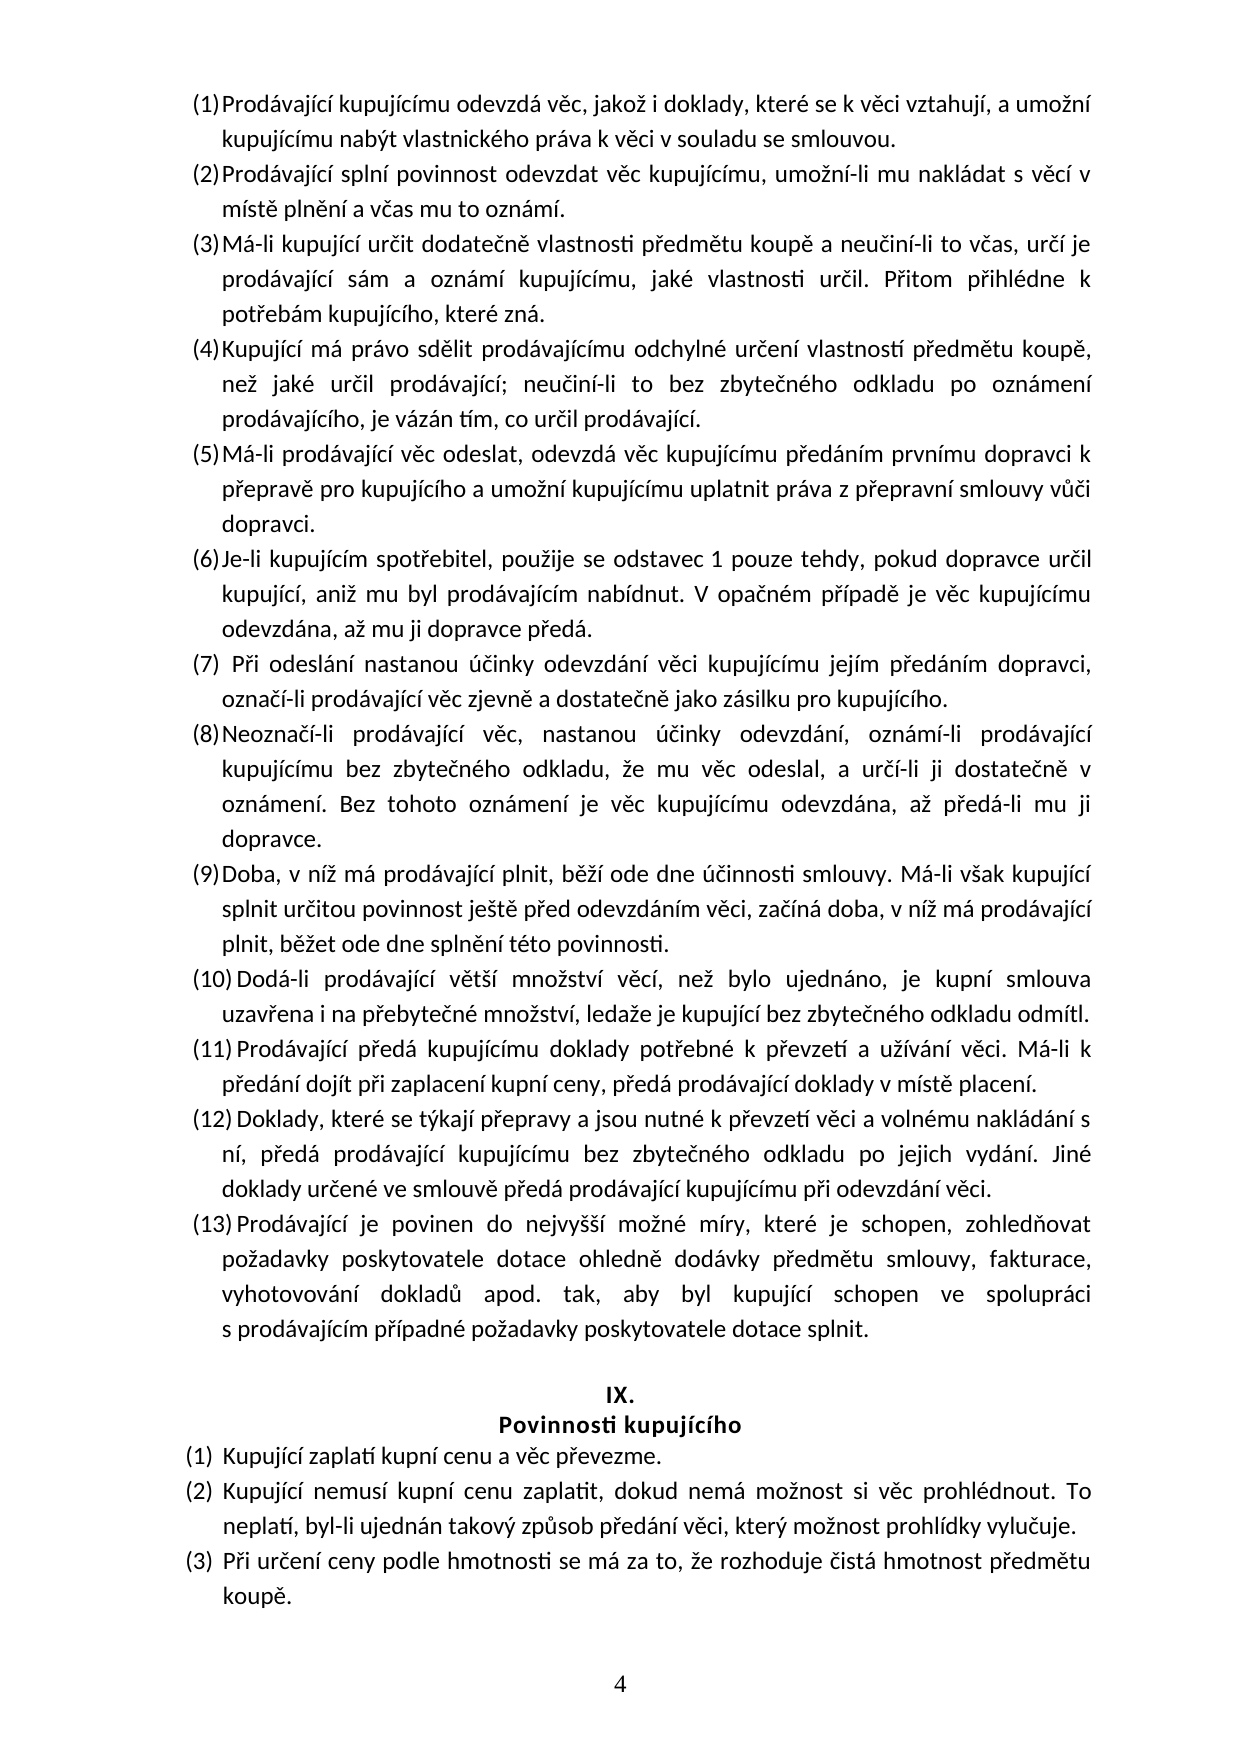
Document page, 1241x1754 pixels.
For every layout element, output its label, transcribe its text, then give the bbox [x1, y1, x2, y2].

list Při určení ceny podle hmotnosti se má za to, že rozhoduje čistá hmotnost předmětu koupě. [185, 1545, 1092, 1611]
list Při odeslání nastanou účinky odevzdání věci kupujícímu jejím předáním dopravci, označí-li prodávající věc zjevně a dostatečně jako zásilku pro kupujícího. [192, 649, 1092, 714]
list Je-li kupujícím spotřebitel, použije se odstavec 1 pouze tehdy, pokud dopravce určil kupující, aniž mu byl prodávajícím nabídnut. V opačném případě je věc kupujícímu odevzdána, až mu ji dopravce předá. [192, 544, 1092, 644]
list Kupující nemusí kupní cenu zaplatit, dokud nemá možnost si věc prohlédnout. To neplatí, byl-li ujednán takový způsob předání věci, který možnost prohlídky vylučuje. [185, 1475, 1092, 1541]
list Neoznačí-li prodávající věc, nastanou účinky odevzdání, oznámí-li prodávající kupujícímu bez zbytečného odkladu, že mu věc odeslal, a určí-li ji dostatečně v oznámení. Bez tohoto oznámení je věc kupujícímu odevzdána, až předá-li mu ji dopravce. [192, 719, 1092, 854]
list Má-li prodávající věc odeslat, odevzdá věc kupujícímu předáním prvnímu dopravci k přepravě pro kupujícího a umožní kupujícímu uplatnit práva z přepravní smlouvy vůči dopravci. [192, 439, 1092, 539]
list Má-li kupující určit dodatečně vlastnosti předmětu koupě a neučiní-li to včas, určí je prodávající sám a oznámí kupujícímu, jaké vlastnosti určil. Přitom přihlédne k potřebám kupujícího, které zná. [192, 229, 1092, 329]
list Prodávající je povinen do nejvyšší možné míry, které je schopen, zohledňovat požadavky poskytovatele dotace ohledně dodávky předmětu smlouvy, fakturace, vyhotovování dokladů apod. tak, aby byl kupující schopen ve spolupráci s prodávajícím případné požadavky poskytovatele dotace splnit. [192, 1209, 1092, 1344]
list Prodávající splní povinnost odevzdat věc kupujícímu, umožní-li mu nakládat s věcí v místě plnění a včas mu to oznámí. [192, 159, 1092, 224]
list Prodávající předá kupujícímu doklady potřebné k převzetí a užívání věci. Má-li k předání dojít při zaplacení kupní ceny, předá prodávající doklady v místě placení. [192, 1034, 1092, 1099]
list Kupující zaplatí kupní cenu a věc převezme. [185, 1440, 1092, 1471]
list Prodávající kupujícímu odevzdá věc, jakož i doklady, které se k věci vztahují, a umožní kupujícímu nabýt vlastnického práva k věci v souladu se smlouvou. [192, 89, 1092, 154]
list Dodá-li prodávající větší množství věcí, než bylo ujednáno, je kupní smlouva uzavřena i na přebytečné množství, ledaže je kupující bez zbytečného odkladu odmítl. [192, 964, 1092, 1029]
text IX. [148, 1379, 1092, 1410]
text Povinnosti kupujícího [148, 1410, 1092, 1440]
list Kupující má právo sdělit prodávajícímu odchylné určení vlastností předmětu koupě, než jaké určil prodávající; neučiní-li to bez zbytečného odkladu po oznámení prodávajícího, je vázán tím, co určil prodávající. [192, 334, 1092, 434]
list Doba, v níž má prodávající plnit, běží ode dne účinnosti smlouvy. Má-li však kupující splnit určitou povinnost ještě před odevzdáním věci, začíná doba, v níž má prodávající plnit, běžet ode dne splnění této povinnosti. [192, 859, 1092, 959]
list Doklady, které se týkají přepravy a jsou nutné k převzetí věci a volnému nakládání s ní, předá prodávající kupujícímu bez zbytečného odkladu po jejich vydání. Jiné doklady určené ve smlouvě předá prodávající kupujícímu při odevzdání věci. [192, 1104, 1092, 1204]
